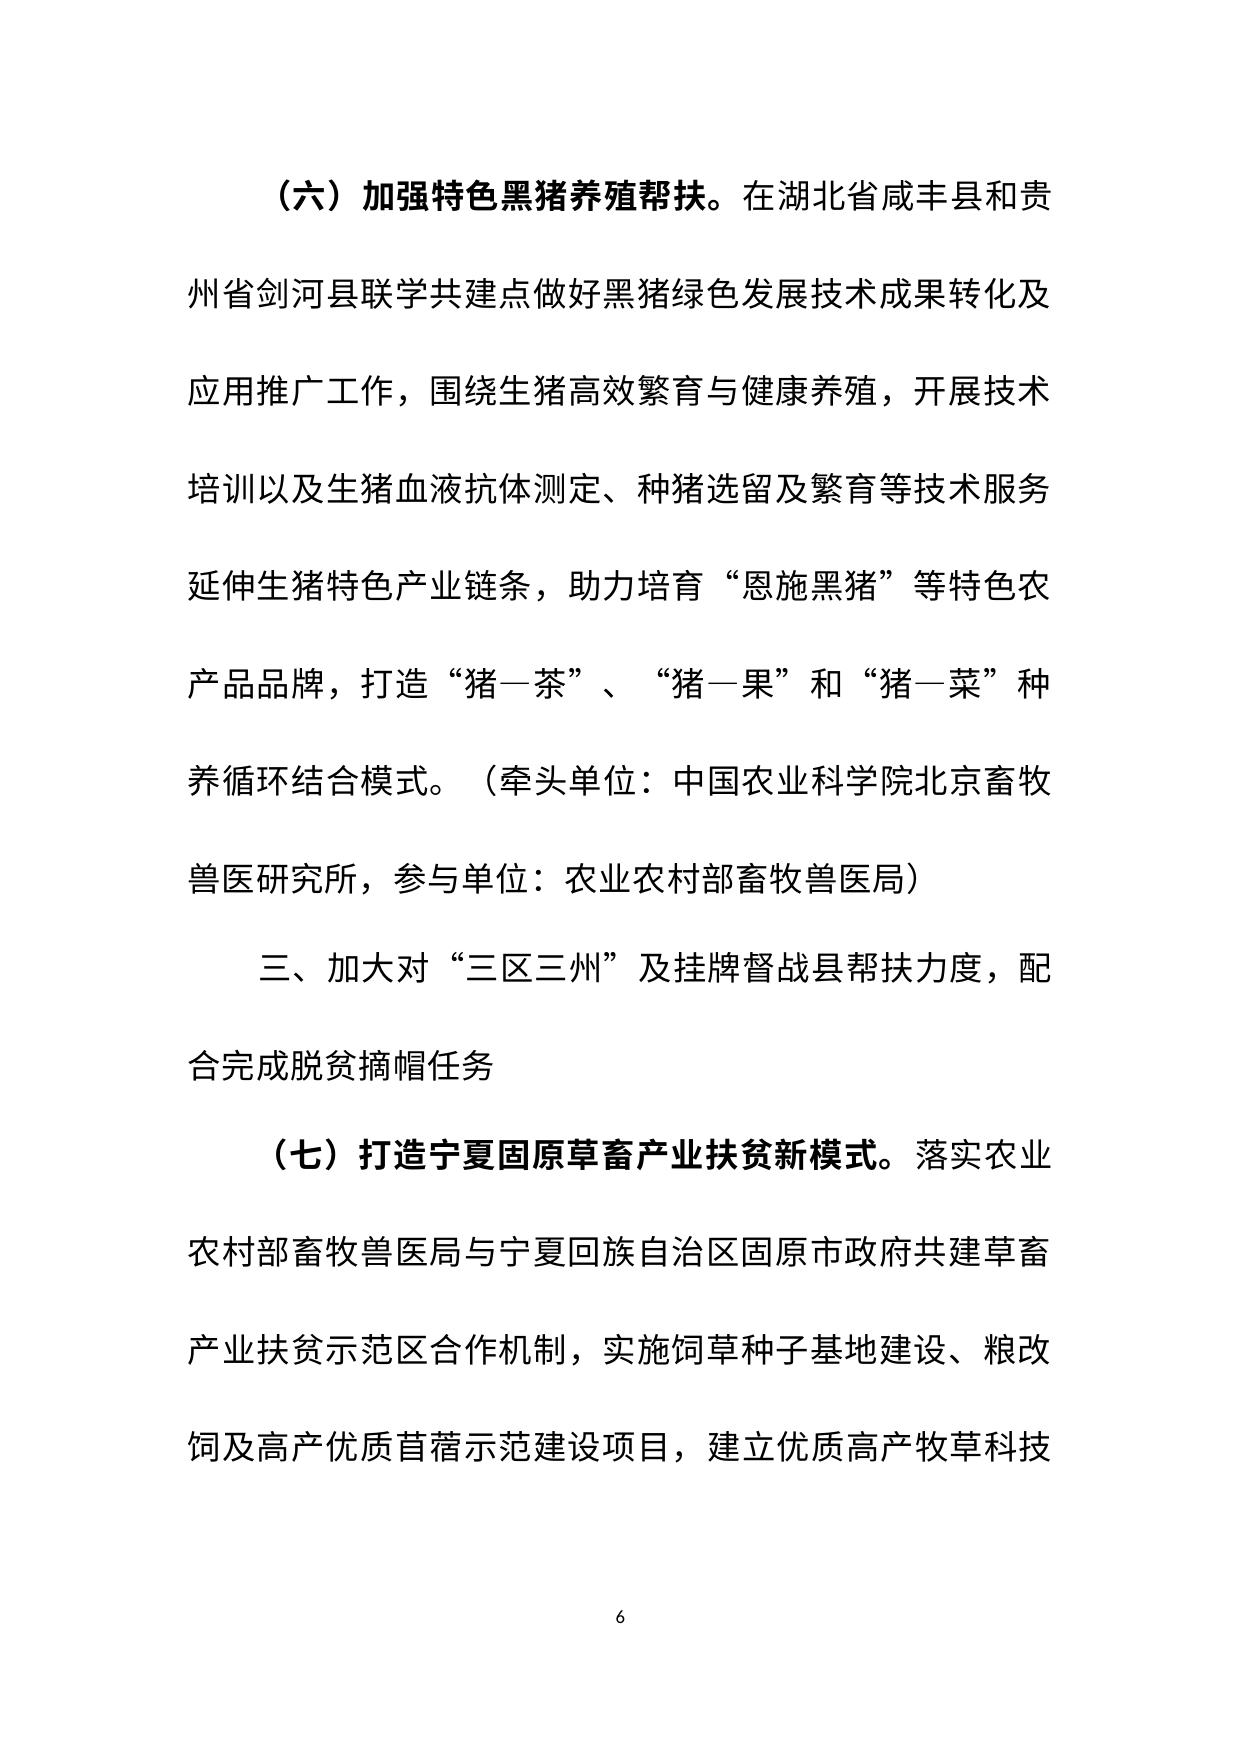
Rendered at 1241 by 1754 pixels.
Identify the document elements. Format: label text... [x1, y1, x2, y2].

text （六）加强特色黑猪养殖帮扶。在湖北省咸丰县和贵州省剑河县联学共建点做好黑猪绿色发展技术成果转化及应用推广工作，围绕生猪高效繁育与健康养殖，开展技术培训以及生猪血液抗体测定、种猪选留及繁育等技术服务，延伸生猪特色产业链条，助力培育“恩施黑猪”等特色农产品品牌，打造“猪—茶”、“猪—果”和“猪—菜”种养循环结合模式。（牵头单位：中国农业科学院北京畜牧兽医研究所，参与单位：农业农村部畜牧兽医局） [187, 162, 1053, 909]
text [187, 1120, 1053, 1521]
text 三、加大对“三区三州”及挂牌督战县帮扶力度，配合完成脱贫摘帽任务 [187, 933, 1053, 1096]
